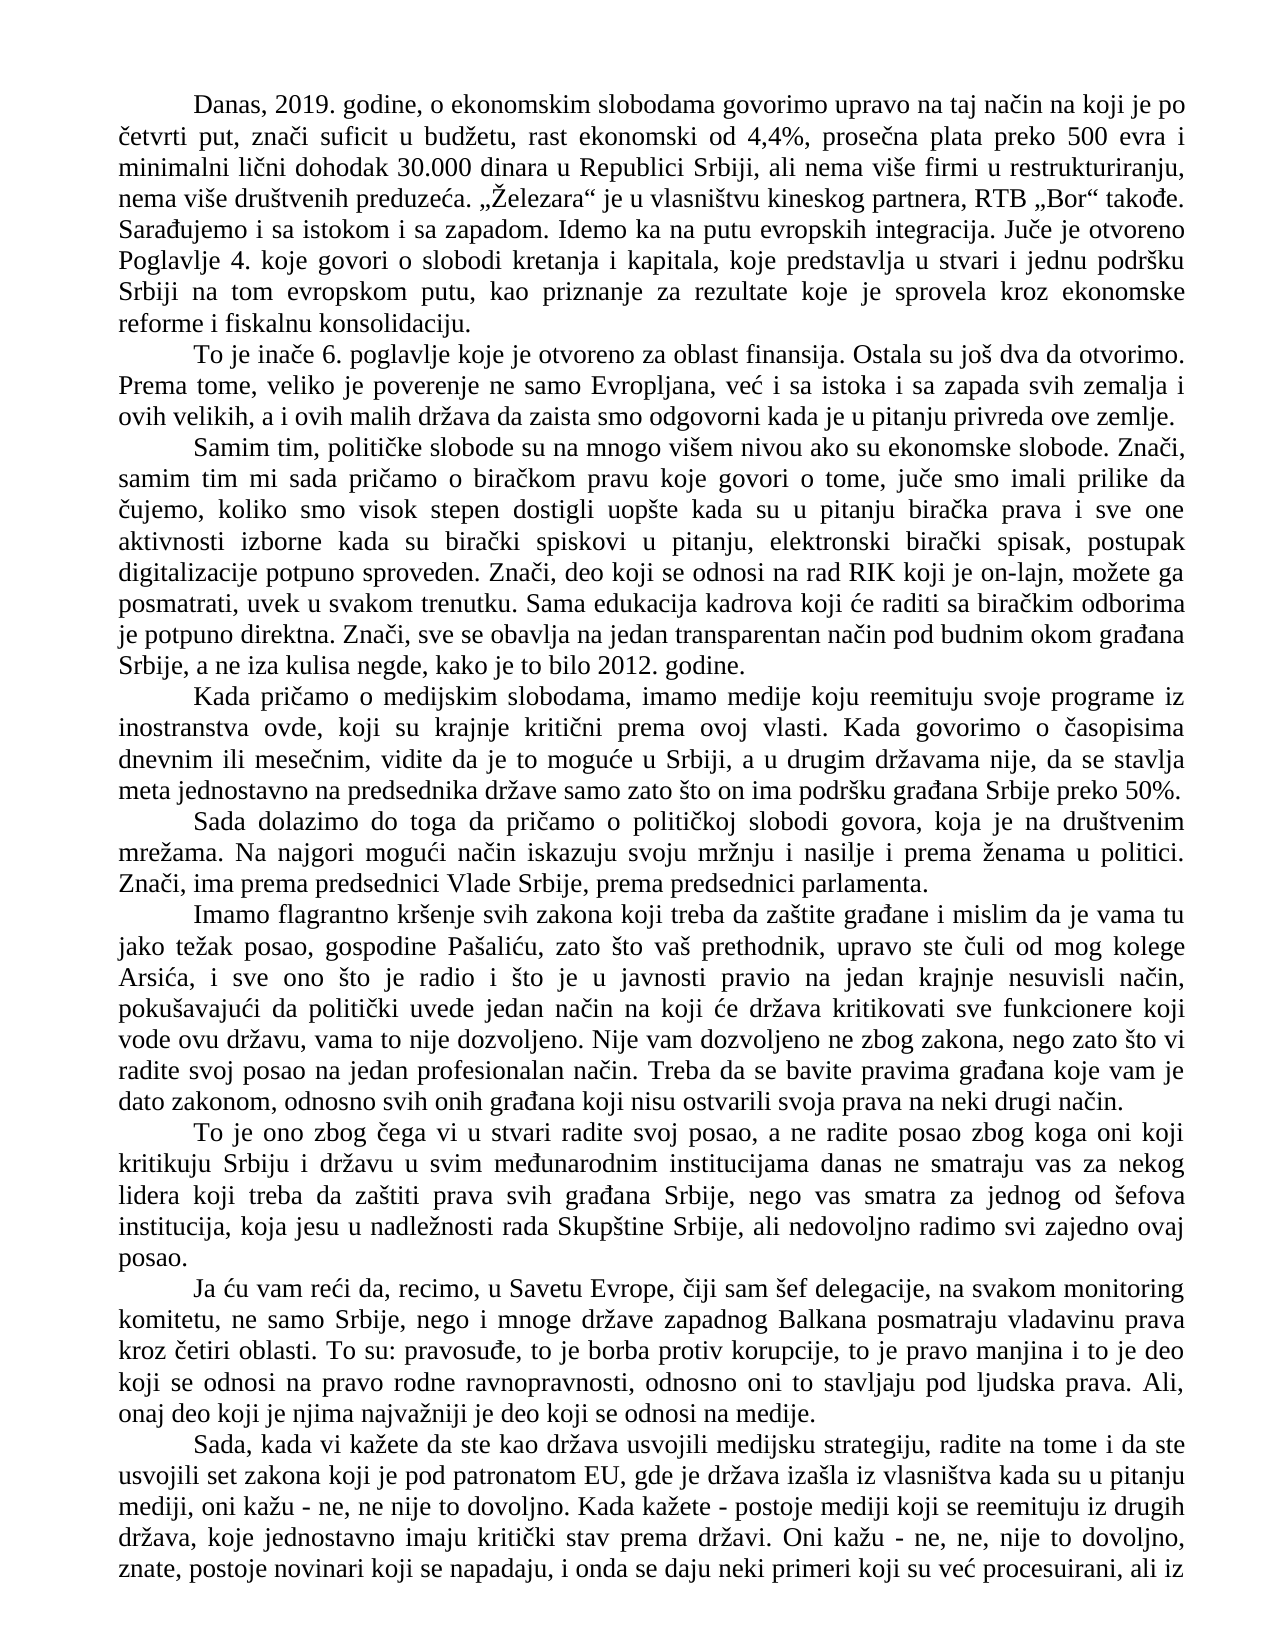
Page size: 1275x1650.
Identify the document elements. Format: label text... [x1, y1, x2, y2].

text To je ono zbog čega vi u stvari radite svoj posao, a ne radite posao zbog koga oni koji kritikuju Srbiju i državu u svim međunarodnim institucijama danas ne smatraju vas za nekog lidera koji treba da zaštiti prava svih građana Srbije, nego vas smatra za jednog od šefova institucija, koja jesu u nadležnosti rada Skupštine Srbije, ali nedovoljno radimo svi zajedno ovaj posao. [118, 1116, 1186, 1272]
text To je inače 6. poglavlje koje je otvoreno za oblast finansija. Ostala su još dva da otvorimo. Prema tome, veliko je poverenje ne samo Evropljana, već i sa istoka i sa zapada svih zemalja i ovih velikih, a i ovih malih država da zaista smo odgovorni kada je u pitanju privreda ove zemlje. [118, 338, 1186, 431]
text Samim tim, političke slobode su na mnogo višem nivou ako su ekonomske slobode. Znači, samim tim mi sada pričamo o biračkom pravu koje govori o tome, juče smo imali prilike da čujemo, koliko smo visok stepen dostigli uopšte kada su u pitanju biračka prava i sve one aktivnosti izborne kada su birački spiskovi u pitanju, elektronski birački spisak, postupak digitalizacije potpuno sproveden. Znači, deo koji se odnosi na rad RIK koji je on-lajn, možete ga posmatrati, uvek u svakom trenutku. Sama edukacija kadrova koji će raditi sa biračkim odborima je potpuno direktna. Znači, sve se obavlja na jedan transparentan način pod budnim okom građana Srbije, a ne iza kulisa negde, kako je to bilo 2012. godine. [118, 431, 1186, 680]
text Ja ću vam reći da, recimo, u Savetu Evrope, čiji sam šef delegacije, na svakom monitoring komitetu, ne samo Srbije, nego i mnoge države zapadnog Balkana posmatraju vladavinu prava kroz četiri oblasti. To su: pravosuđe, to je borba protiv korupcije, to je pravo manjina i to je deo koji se odnosi na pravo rodne ravnopravnosti, odnosno oni to stavljaju pod ljudska prava. Ali, onaj deo koji je njima najvažniji je deo koji se odnosi na medije. [118, 1272, 1186, 1428]
text Imamo flagrantno kršenje svih zakona koji treba da zaštite građane i mislim da je vama tu jako težak posao, gospodine Pašaliću, zato što vaš prethodnik, upravo ste čuli od mog kolege Arsića, i sve ono što je radio i što je u javnosti pravio na jedan krajnje nesuvisli način, pokušavajući da politički uvede jedan način na koji će država kritikovati sve funkcionere koji vode ovu državu, vama to nije dozvoljeno. Nije vam dozvoljeno ne zbog zakona, nego zato što vi radite svoj posao na jedan profesionalan način. Treba da se bavite pravima građana koje vam je dato zakonom, odnosno svih onih građana koji nisu ostvarili svoja prava na neki drugi način. [118, 898, 1186, 1116]
text Sada dolazimo do toga da pričamo o političkoj slobodi govora, koja je na društvenim mrežama. Na najgori mogući način iskazuju svoju mržnju i nasilje i prema ženama u politici. Znači, ima prema predsednici Vlade Srbije, prema predsednici parlamenta. [118, 805, 1186, 898]
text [118, 1428, 1186, 1584]
text Danas, 2019. godine, o ekonomskim slobodama govorimo upravo na taj način na koji je po četvrti put, znači suficit u budžetu, rast ekonomski od 4,4%, prosečna plata preko 500 evra i minimalni lični dohodak 30.000 dinara u Republici Srbiji, ali nema više firmi u restrukturiranju, nema više društvenih preduzeća. „Železara“ je u vlasništvu kineskog partnera, RTB „Bor“ takođe. Sarađujemo i sa istokom i sa zapadom. Idemo ka na putu evropskih integracija. Juče je otvoreno Poglavlje 4. koje govori o slobodi kretanja i kapitala, koje predstavlja u stvari i jednu podršku Srbiji na tom evropskom putu, kao priznanje za rezultate koje je sprovela kroz ekonomske reforme i fiskalnu konsolidaciju. [118, 89, 1186, 338]
text Kada pričamo o medijskim slobodama, imamo medije koju reemituju svoje programe iz inostranstva ovde, koji su krajnje kritični prema ovoj vlasti. Kada govorimo o časopisima dnevnim ili mesečnim, vidite da je to moguće u Srbiji, a u drugim državama nije, da se stavlja meta jednostavno na predsednika države samo zato što on ima podršku građana Srbije preko 50%. [118, 680, 1186, 805]
